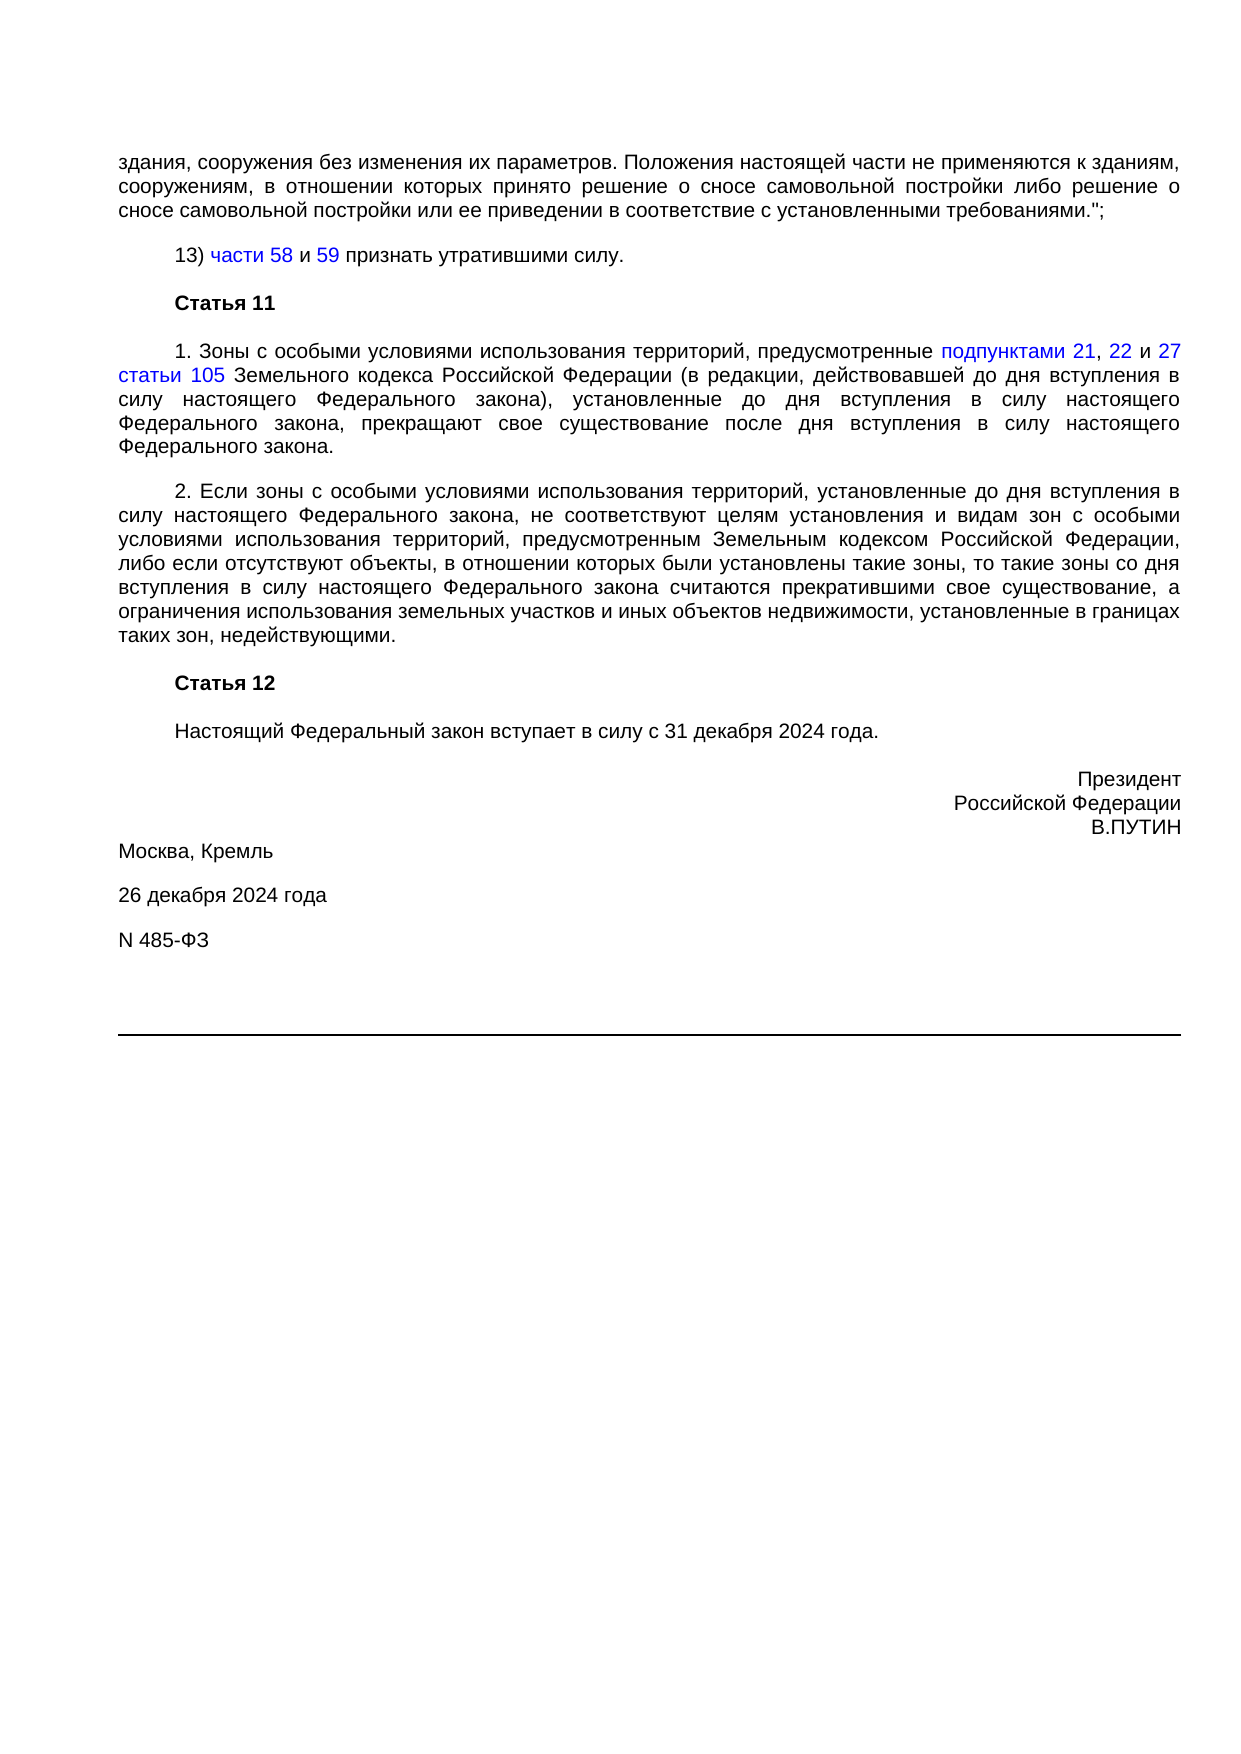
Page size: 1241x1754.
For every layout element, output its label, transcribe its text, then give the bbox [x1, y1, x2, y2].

text Москва, Кремль [118, 838, 1181, 862]
text 13) части 58 и 59 признать утратившими силу. [118, 243, 1181, 267]
text 2. Если зоны с особыми условиями использования территорий, установленные до дня вступления в силу настоящего Федерального закона, не соответствуют целям установления и видам зон с особыми условиями использования территорий, предусмотренным Земельным кодексом Российской Федерации, либо если отсутствуют объекты, в отношении которых были установлены такие зоны, то такие зоны со дня вступления в силу настоящего Федерального закона считаются прекратившими свое существование, а ограничения использования земельных участков и иных объектов недвижимости, установленные в границах таких зон, недействующими. [118, 479, 1181, 647]
text N 485-ФЗ [118, 928, 1181, 952]
title Статья 12 [118, 671, 1181, 695]
text Президент [118, 767, 1181, 791]
title Статья 11 [118, 291, 1181, 314]
text 26 декабря 2024 года [118, 883, 1181, 907]
text В.ПУТИН [118, 814, 1181, 838]
text Настоящий Федеральный закон вступает в силу с 31 декабря 2024 года. [118, 719, 1181, 743]
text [118, 150, 1181, 222]
text Российской Федерации [118, 791, 1181, 814]
text 1. Зоны с особыми условиями использования территорий, предусмотренные подпунктами 21, 22 и 27 статьи 105 Земельного кодекса Российской Федерации (в редакции, действовавшей до дня вступления в силу настоящего Федерального закона), установленные до дня вступления в силу настоящего Федерального закона, прекращают свое существование после дня вступления в силу настоящего Федерального закона. [118, 338, 1181, 458]
